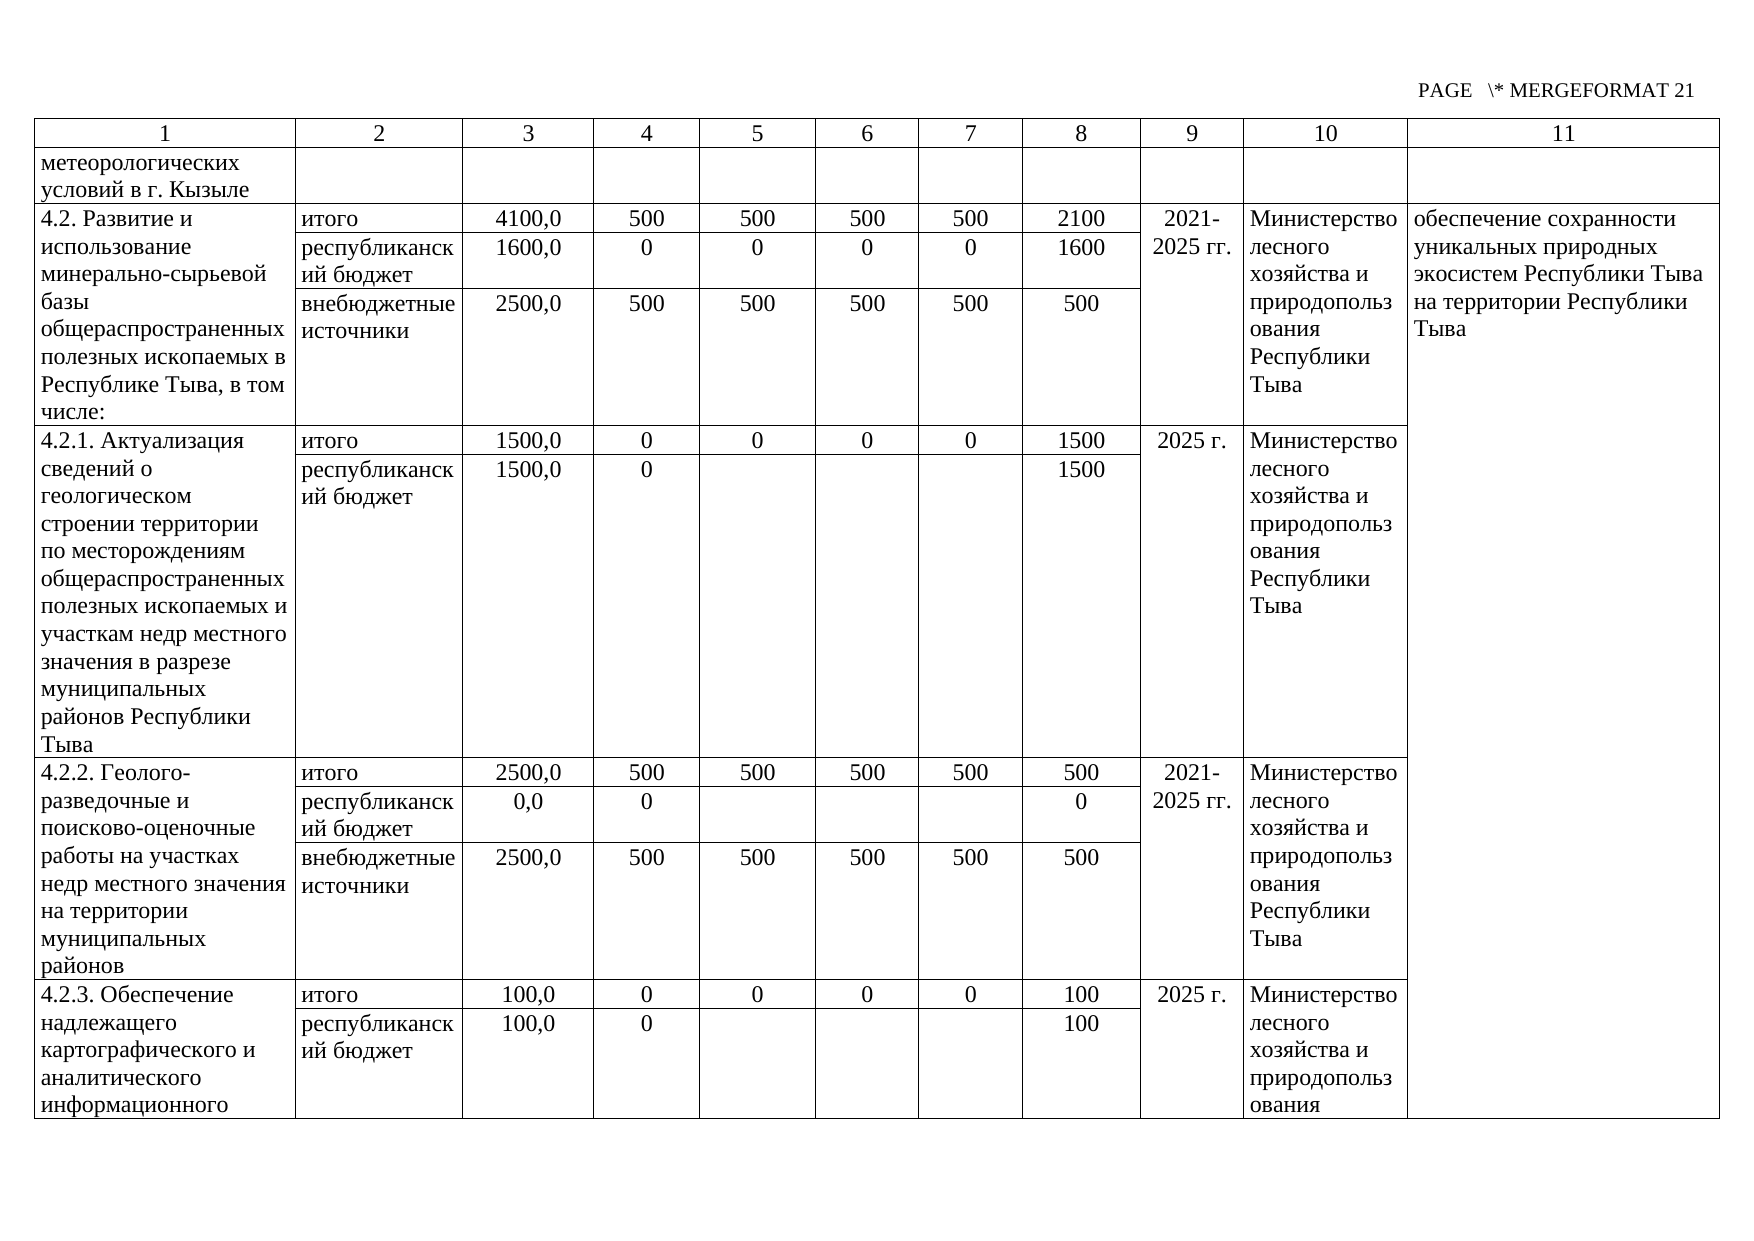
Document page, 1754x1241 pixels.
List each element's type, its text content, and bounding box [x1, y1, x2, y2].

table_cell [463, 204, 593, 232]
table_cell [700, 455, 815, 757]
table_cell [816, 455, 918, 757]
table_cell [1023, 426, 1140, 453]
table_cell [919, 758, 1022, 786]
table_header 5 [700, 119, 815, 147]
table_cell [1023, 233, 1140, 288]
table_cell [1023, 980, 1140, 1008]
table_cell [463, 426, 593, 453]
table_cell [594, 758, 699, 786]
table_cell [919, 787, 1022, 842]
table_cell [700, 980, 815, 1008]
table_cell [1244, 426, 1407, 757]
table_header 2 [296, 119, 462, 147]
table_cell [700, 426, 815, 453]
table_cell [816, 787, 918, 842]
table_header 1 [35, 119, 295, 147]
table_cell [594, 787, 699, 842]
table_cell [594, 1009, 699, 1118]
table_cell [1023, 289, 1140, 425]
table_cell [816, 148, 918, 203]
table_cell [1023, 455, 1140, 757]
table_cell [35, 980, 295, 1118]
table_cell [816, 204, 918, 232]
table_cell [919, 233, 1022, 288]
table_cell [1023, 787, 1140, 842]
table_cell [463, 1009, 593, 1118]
table_header 11 [1408, 119, 1719, 147]
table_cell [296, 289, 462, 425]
table_header 10 [1244, 119, 1407, 147]
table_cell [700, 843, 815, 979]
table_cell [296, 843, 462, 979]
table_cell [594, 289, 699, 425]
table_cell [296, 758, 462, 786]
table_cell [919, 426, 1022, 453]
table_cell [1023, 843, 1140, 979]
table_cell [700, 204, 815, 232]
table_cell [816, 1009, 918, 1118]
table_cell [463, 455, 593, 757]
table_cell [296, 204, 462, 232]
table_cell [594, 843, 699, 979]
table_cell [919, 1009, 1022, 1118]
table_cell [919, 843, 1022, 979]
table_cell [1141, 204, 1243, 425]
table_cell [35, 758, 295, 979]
table_header 4 [594, 119, 699, 147]
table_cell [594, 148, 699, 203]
table_header 8 [1023, 119, 1140, 147]
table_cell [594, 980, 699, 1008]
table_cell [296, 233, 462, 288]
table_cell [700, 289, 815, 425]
table_header 6 [816, 119, 918, 147]
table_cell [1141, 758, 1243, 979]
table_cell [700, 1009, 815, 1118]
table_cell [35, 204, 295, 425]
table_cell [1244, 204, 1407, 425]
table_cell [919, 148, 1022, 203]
table_header 7 [919, 119, 1022, 147]
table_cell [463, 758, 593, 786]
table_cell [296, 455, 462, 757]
table_header 9 [1141, 119, 1243, 147]
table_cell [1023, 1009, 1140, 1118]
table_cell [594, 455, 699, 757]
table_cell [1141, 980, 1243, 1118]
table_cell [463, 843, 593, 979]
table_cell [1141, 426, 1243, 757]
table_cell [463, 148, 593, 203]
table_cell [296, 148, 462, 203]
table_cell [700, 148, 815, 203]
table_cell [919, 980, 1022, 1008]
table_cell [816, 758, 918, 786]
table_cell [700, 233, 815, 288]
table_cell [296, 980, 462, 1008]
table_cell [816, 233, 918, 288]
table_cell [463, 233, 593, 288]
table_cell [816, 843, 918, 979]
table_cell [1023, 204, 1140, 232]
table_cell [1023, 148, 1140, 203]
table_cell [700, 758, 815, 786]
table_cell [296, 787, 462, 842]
table_header 3 [463, 119, 593, 147]
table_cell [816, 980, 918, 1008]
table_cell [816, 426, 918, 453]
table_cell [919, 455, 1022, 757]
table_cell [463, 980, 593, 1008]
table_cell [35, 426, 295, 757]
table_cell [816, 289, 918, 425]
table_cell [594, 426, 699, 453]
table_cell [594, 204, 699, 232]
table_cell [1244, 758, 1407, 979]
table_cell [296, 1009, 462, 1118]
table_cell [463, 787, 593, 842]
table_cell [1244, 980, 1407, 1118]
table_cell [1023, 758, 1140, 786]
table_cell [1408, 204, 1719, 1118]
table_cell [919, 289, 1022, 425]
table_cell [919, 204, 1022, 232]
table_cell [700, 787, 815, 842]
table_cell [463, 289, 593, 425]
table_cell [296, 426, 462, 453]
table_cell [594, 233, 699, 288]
